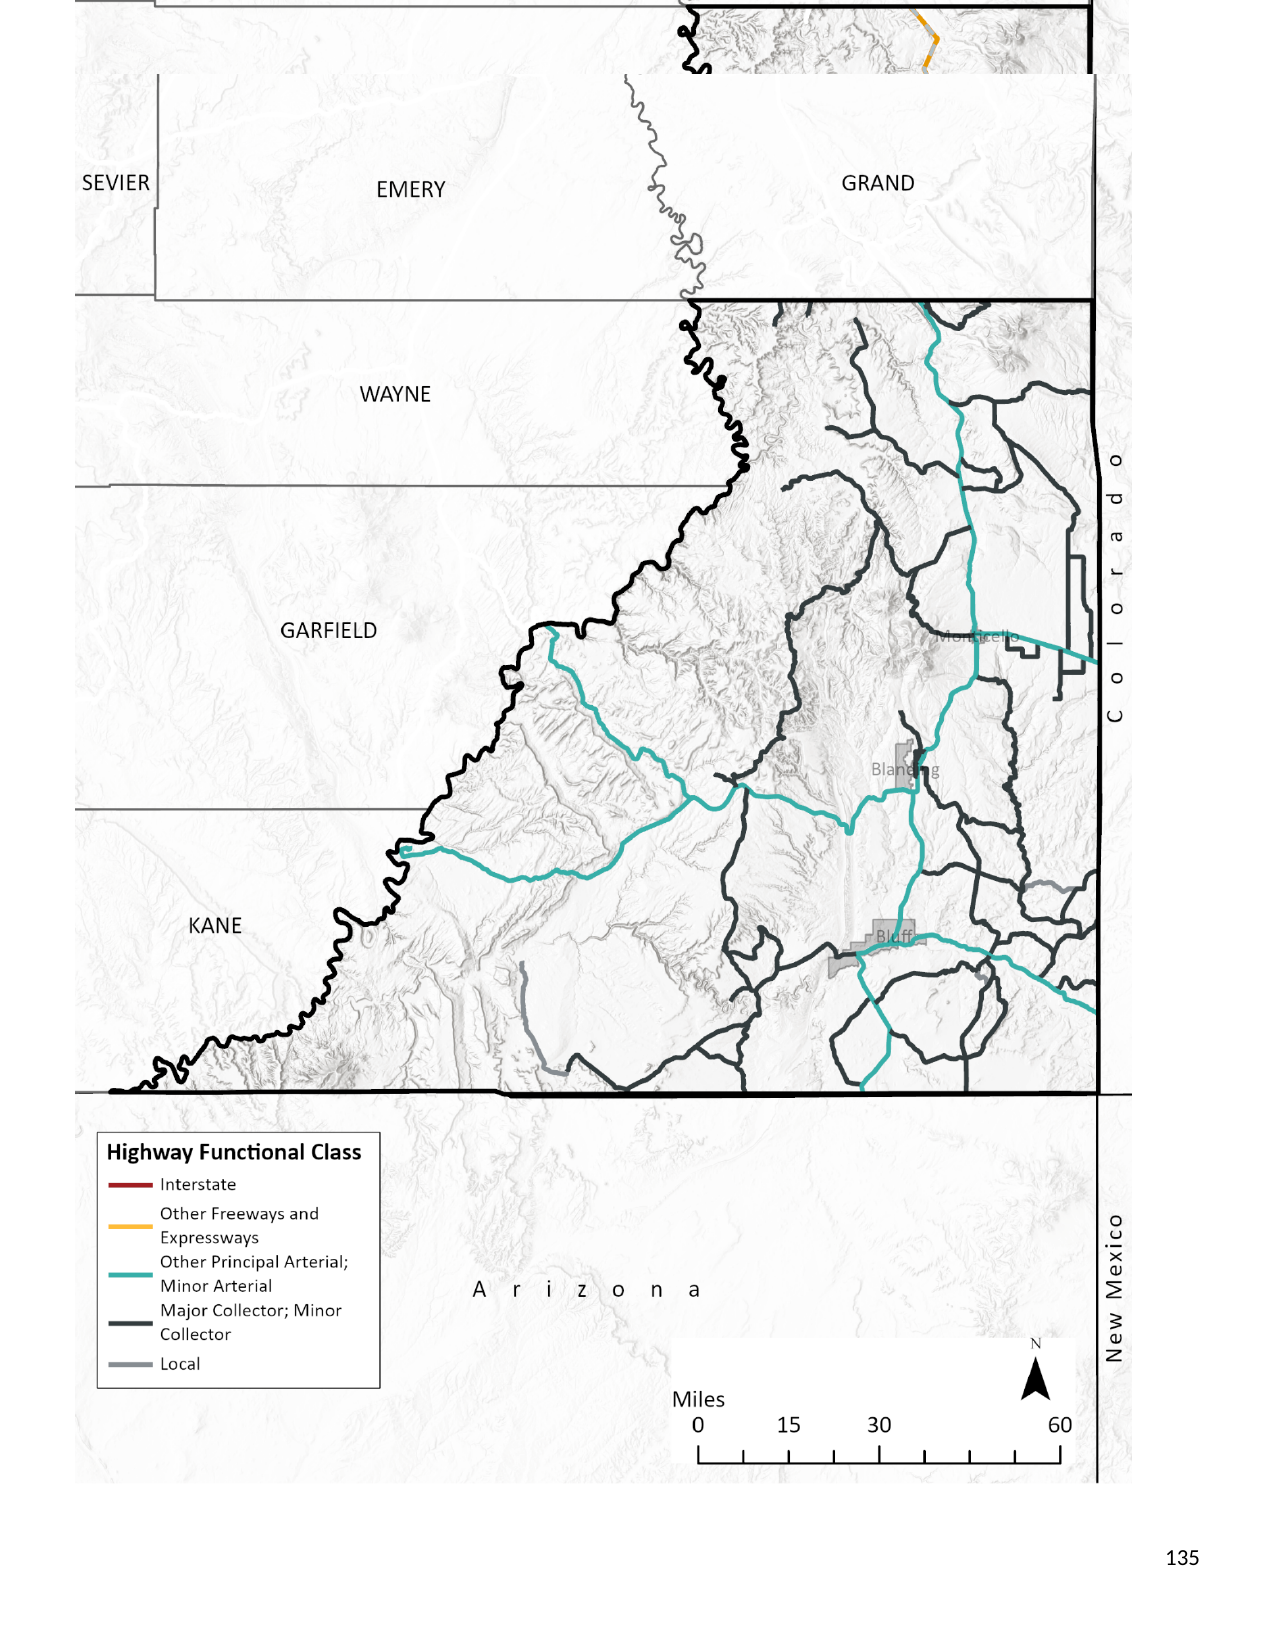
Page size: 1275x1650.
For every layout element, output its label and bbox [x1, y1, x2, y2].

picture [75, 0, 1132, 1485]
